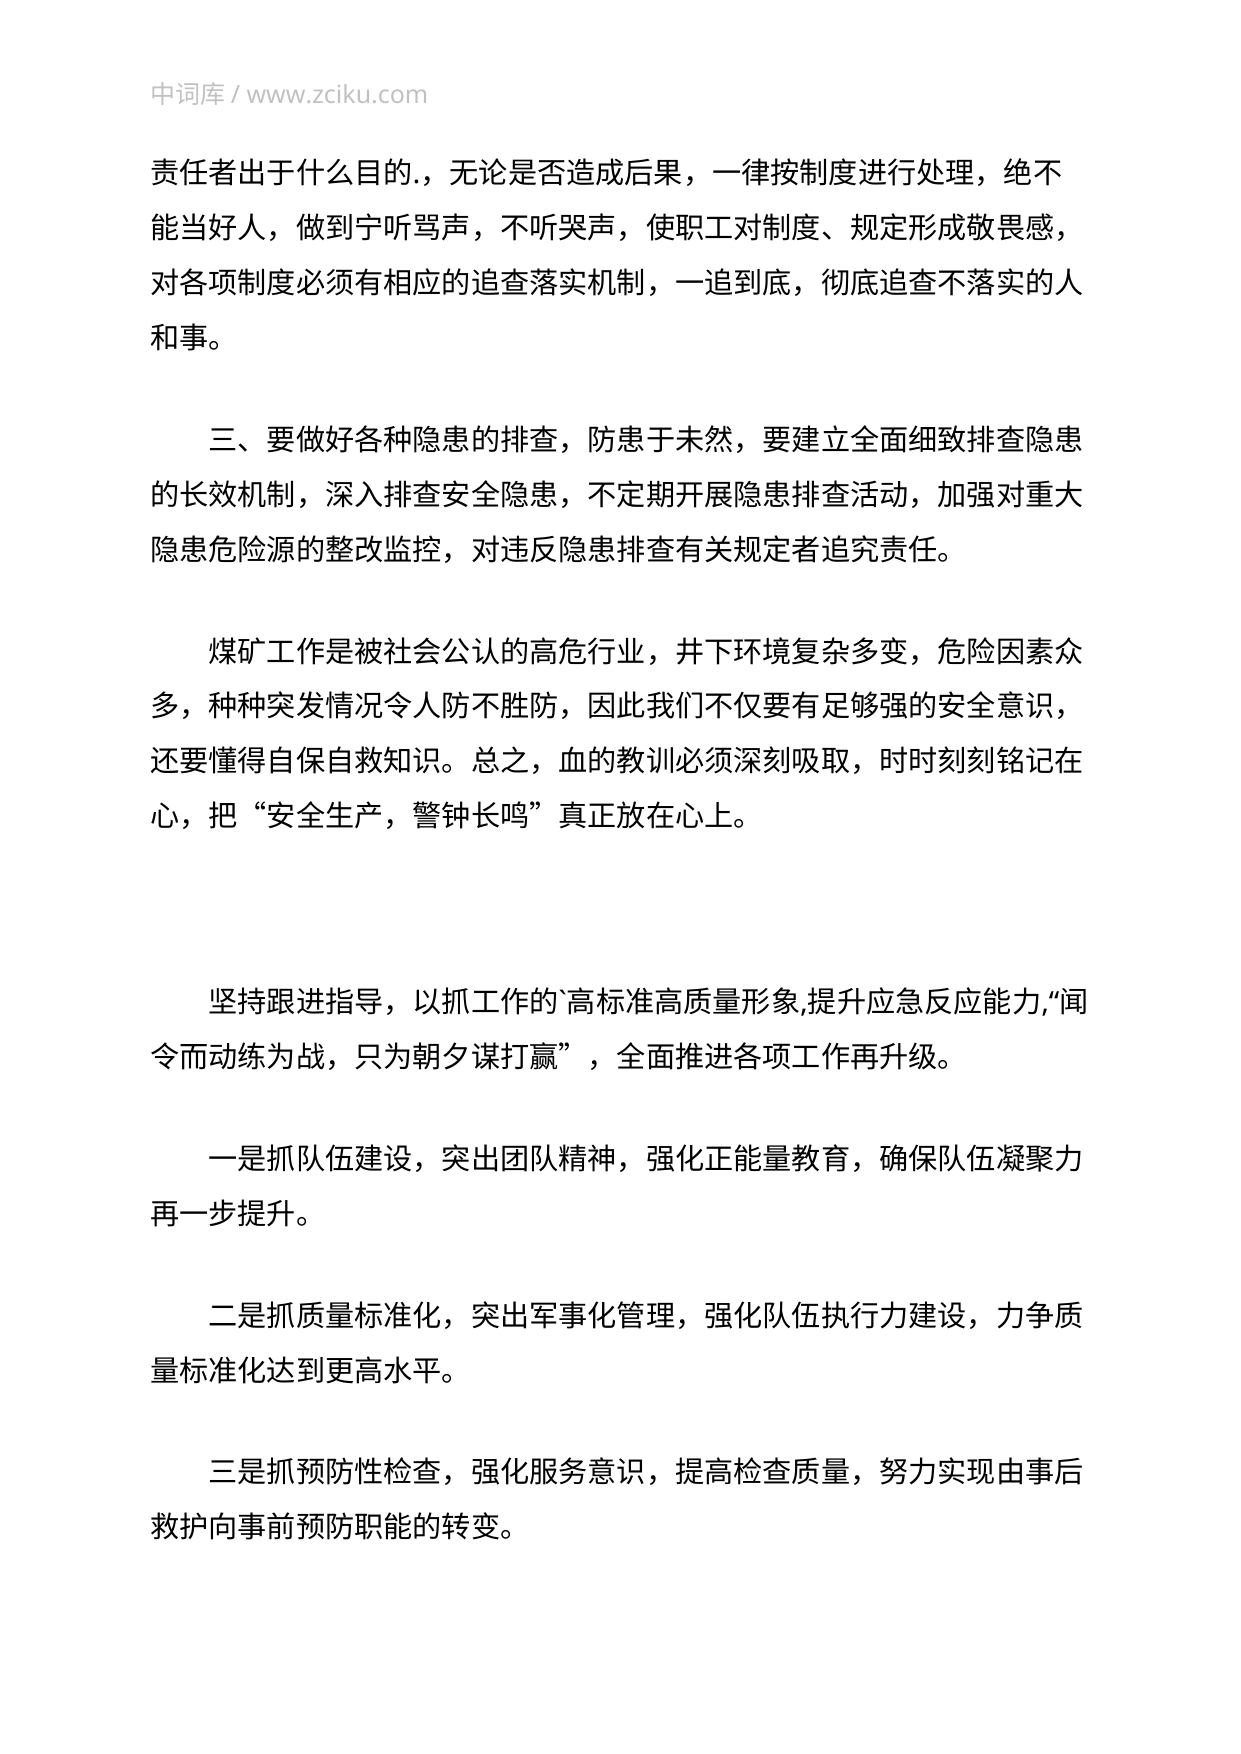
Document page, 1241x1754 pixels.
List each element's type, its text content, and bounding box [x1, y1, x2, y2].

text 一是抓队伍建设，突出团队精神，强化正能量教育，确保队伍凝聚力再一步提升。 [150, 1136, 1090, 1233]
text 二是抓质量标准化，突出军事化管理，强化队伍执行力建设，力争质量标准化达到更高水平。 [150, 1292, 1090, 1389]
text 三是抓预防性检查，强化服务意识，提高检查质量，努力实现由事后救护向事前预防职能的转变。 [150, 1449, 1090, 1546]
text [150, 150, 1090, 357]
text 三、要做好各种隐患的排查，防患于未然，要建立全面细致排查隐患的长效机制，深入排查安全隐患，不定期开展隐患排查活动，加强对重大隐患危险源的整改监控，对违反隐患排查有关规定者追究责任。 [150, 417, 1090, 569]
text 坚持跟进指导，以抓工作的`高标准高质量形象,提升应急反应能力,“闻令而动练为战，只为朝夕谋打赢”，全面推进各项工作再升级。 [150, 979, 1090, 1076]
text 煤矿工作是被社会公认的高危行业，井下环境复杂多变，危险因素众多，种种突发情况令人防不胜防，因此我们不仅要有足够强的安全意识，还要懂得自保自救知识。总之，血的教训必须深刻吸取，时时刻刻铭记在心，把“安全生产，警钟长鸣”真正放在心上。 [150, 628, 1090, 835]
